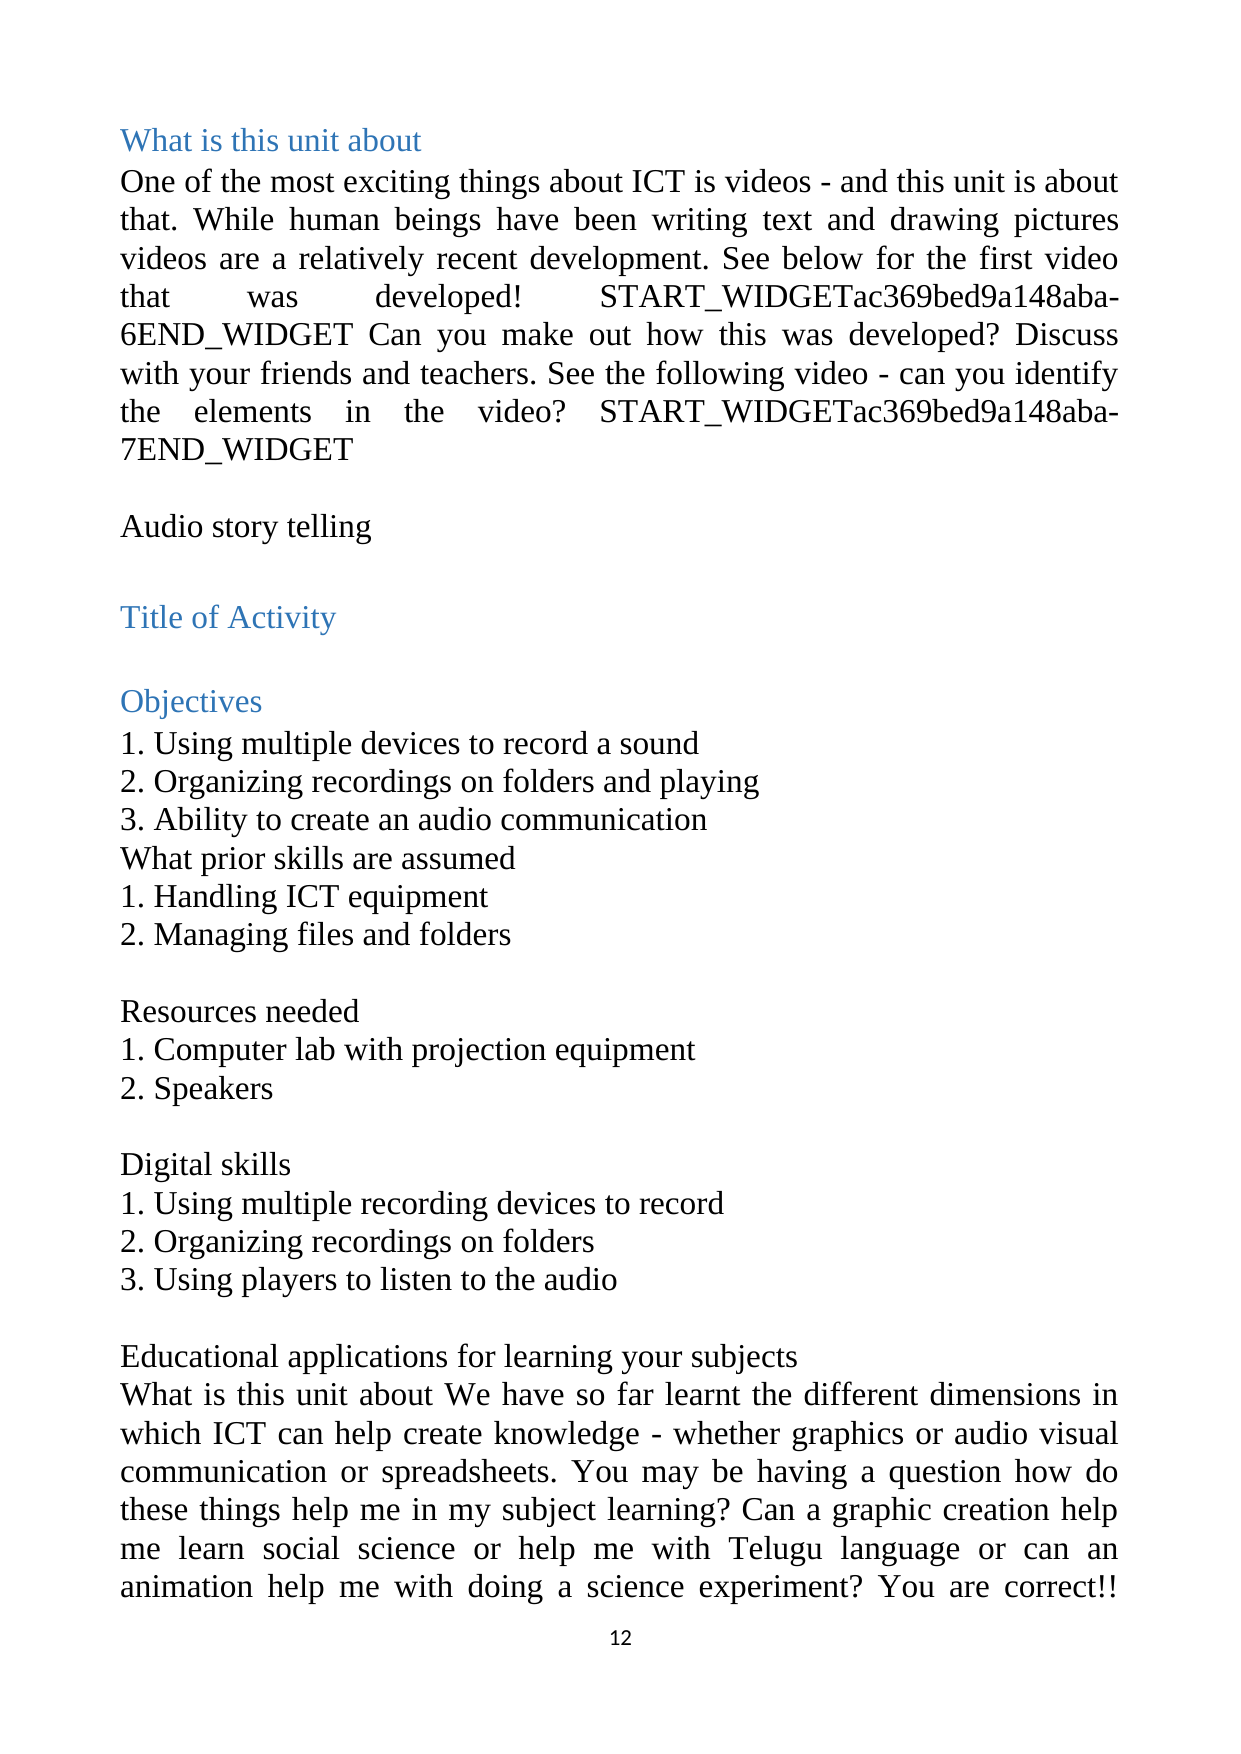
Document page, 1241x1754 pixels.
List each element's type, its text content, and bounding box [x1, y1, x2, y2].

text 3. Ability to create an audio communication [120, 799, 1120, 838]
text What prior skills are assumed [120, 838, 1120, 876]
text 1. Handling ICT equipment [120, 876, 1120, 914]
text Educational applications for learning your subjects [120, 1336, 1120, 1374]
text 2. Organizing recordings on folders [120, 1221, 1120, 1259]
text 1. Using multiple recording devices to record [120, 1183, 1120, 1221]
text 2. Managing files and folders [120, 914, 1120, 953]
text 2. Organizing recordings on folders and playing [120, 761, 1120, 799]
subtitle Objectives [120, 682, 1120, 720]
text 1. Computer lab with projection equipment [120, 1029, 1120, 1068]
subtitle Title of Activity [120, 598, 1120, 636]
text One of the most exciting things about ICT is videos - and this unit is about that. While human beings have been writing text and drawing pictures videos are a relatively recent development. See below for the first video that was developed! START_WIDGETac369bed9a148aba-6END_WIDGET Can you make out how this was developed? Discuss with your friends and teachers. See the following video - can you identify the elements in the video? START_WIDGETac369bed9a148aba-7END_WIDGET [120, 161, 1120, 468]
text 3. Using players to listen to the audio [120, 1259, 1120, 1298]
text Audio story telling [120, 506, 1120, 545]
text Resources needed [120, 991, 1120, 1029]
text 2. Speakers [120, 1068, 1120, 1106]
subtitle What is this unit about [120, 120, 1120, 158]
text Digital skills [120, 1144, 1120, 1183]
text 1. Using multiple devices to record a sound [120, 723, 1120, 761]
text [120, 1374, 1120, 1604]
